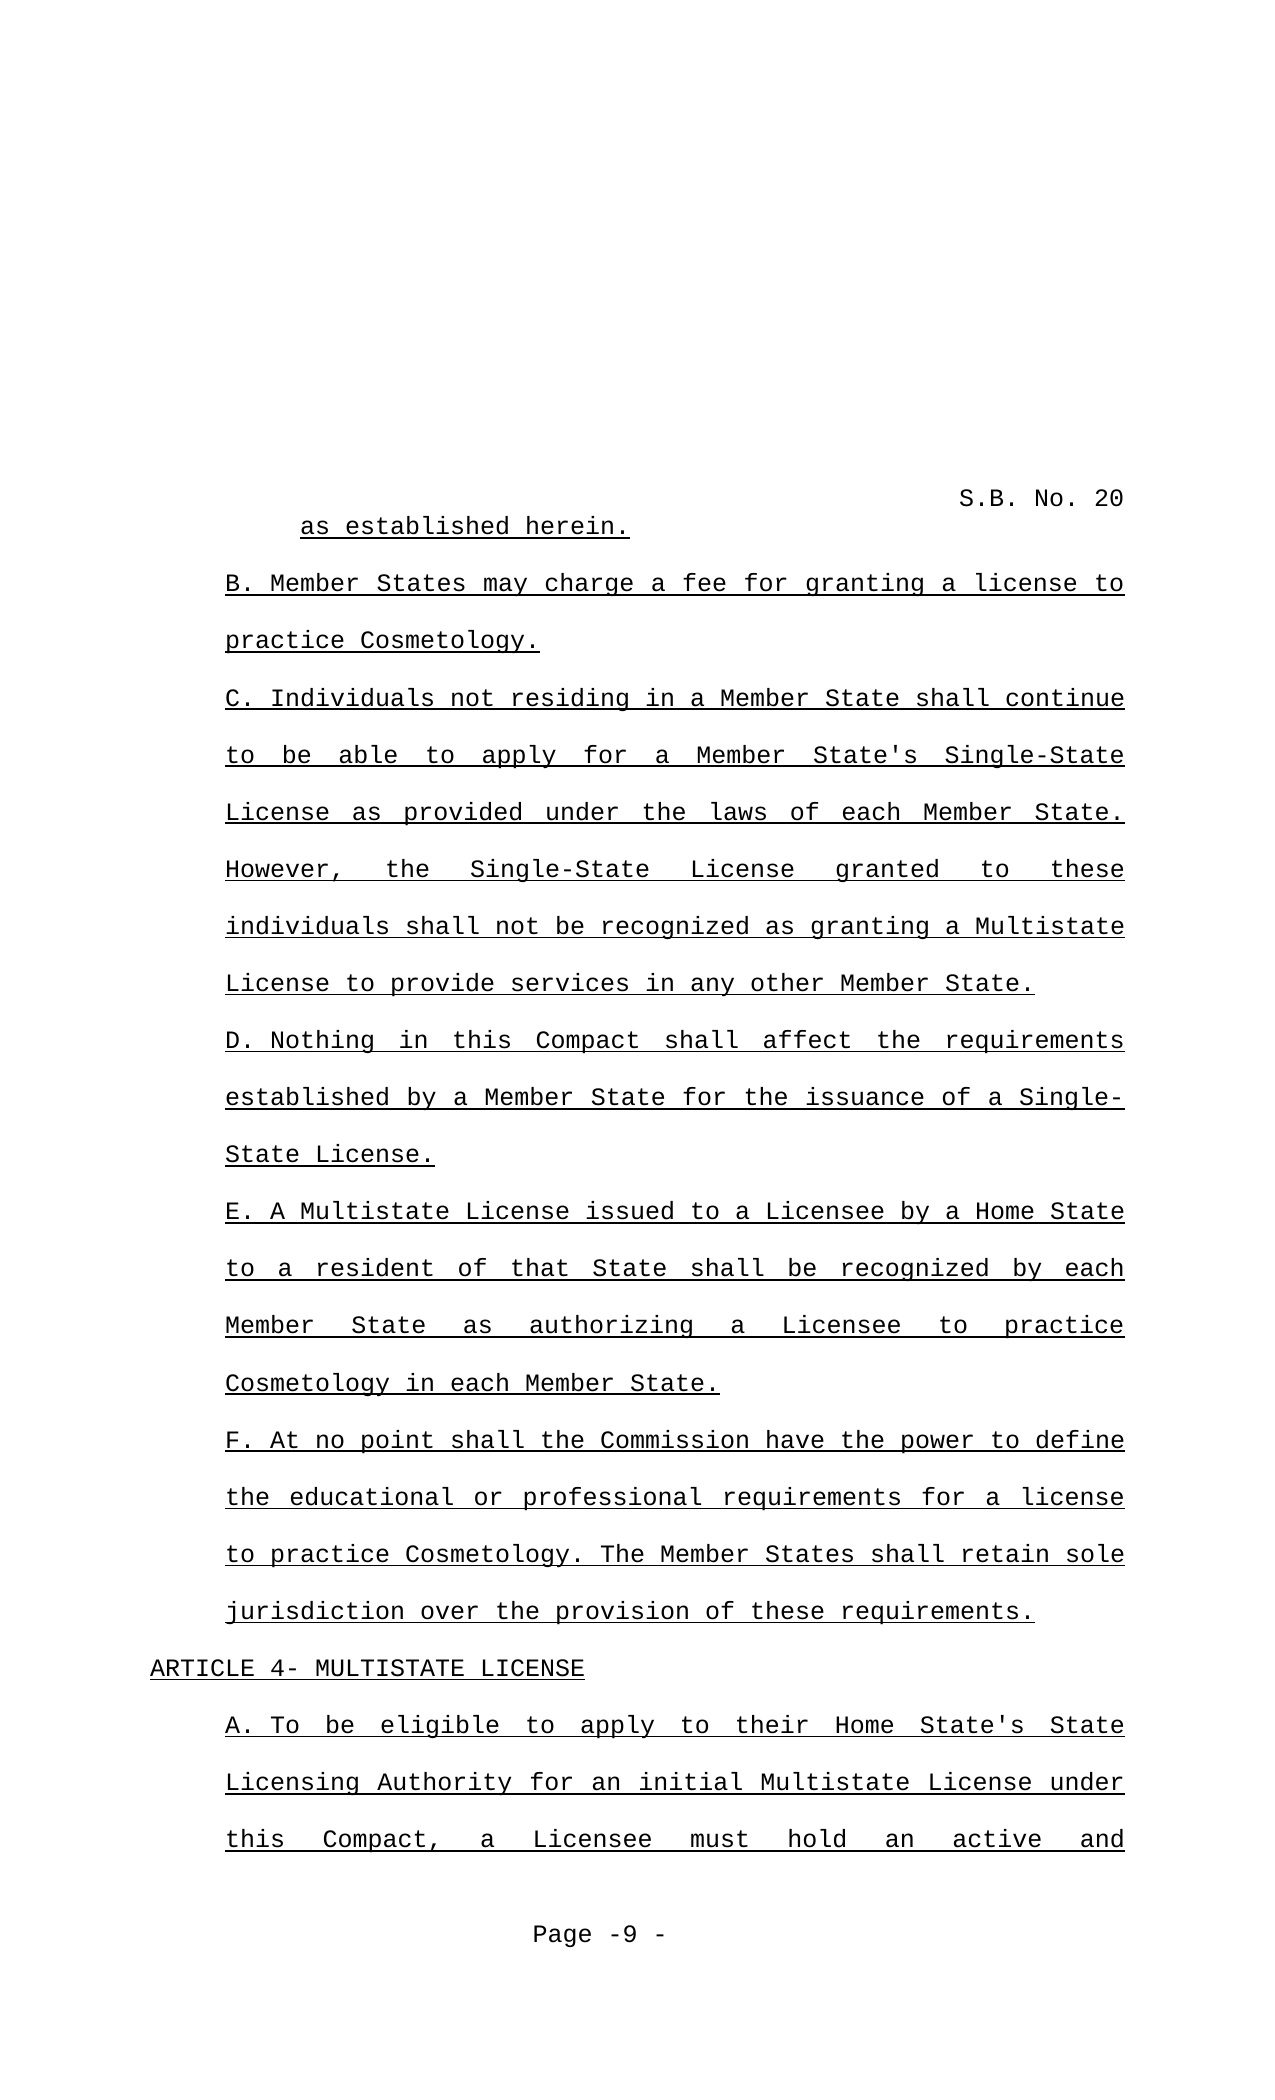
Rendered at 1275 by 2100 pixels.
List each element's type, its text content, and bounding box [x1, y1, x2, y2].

text F. At no point shall the Commission have the power to define the educational or professional requirements for a license to practice Cosmetology. The Member States shall retain sole jurisdiction over the provision of these requirements. [225, 1452, 1125, 1508]
text F. At no point shall the Commission have the power to define the educational or professional requirements for a license to practice Cosmetology. The Member States shall retain sole jurisdiction over the provision of these requirements. [225, 1427, 1125, 1450]
text F. At no point shall the Commission have the power to define the educational or professional requirements for a license to practice Cosmetology. The Member States shall retain sole jurisdiction over the provision of these requirements. [225, 1509, 1125, 1565]
text C. Individuals not residing in a Member State shall continue to be able to apply for a Member State's Single-State License as provided under the laws of each Member State. However, the Single-State License granted to these individuals shall not be recognized as granting a Multistate License to provide services in any other Member State. [225, 824, 1125, 880]
text F. At no point shall the Commission have the power to define the educational or professional requirements for a license to practice Cosmetology. The Member States shall retain sole jurisdiction over the provision of these requirements. [225, 1566, 1125, 1627]
text D. Nothing in this Compact shall affect the requirements established by a Member State for the issuance of a Single-State License. [225, 1027, 1125, 1051]
text B. Member States may charge a fee for granting a license to practice Cosmetology. [225, 571, 1125, 594]
text E. A Multistate License issued to a Licensee by a Home State to a resident of that State shall be recognized by each Member State as authorizing a Licensee to practice Cosmetology in each Member State. [225, 1224, 1125, 1279]
text E. A Multistate License issued to a Licensee by a Home State to a resident of that State shall be recognized by each Member State as authorizing a Licensee to practice Cosmetology in each Member State. [225, 1338, 1125, 1398]
text B. Member States may charge a fee for granting a license to practice Cosmetology. [225, 596, 1125, 656]
text C. Individuals not residing in a Member State shall continue to be able to apply for a Member State's Single-State License as provided under the laws of each Member State. However, the Single-State License granted to these individuals shall not be recognized as granting a Multistate License to provide services in any other Member State. [225, 710, 1125, 765]
text D. Nothing in this Compact shall affect the requirements established by a Member State for the issuance of a Single-State License. [225, 1110, 1125, 1170]
text C. Individuals not residing in a Member State shall continue to be able to apply for a Member State's Single-State License as provided under the laws of each Member State. However, the Single-State License granted to these individuals shall not be recognized as granting a Multistate License to provide services in any other Member State. [225, 767, 1125, 822]
text E. A Multistate License issued to a Licensee by a Home State to a resident of that State shall be recognized by each Member State as authorizing a Licensee to practice Cosmetology in each Member State. [225, 1281, 1125, 1336]
text ARTICLE 4- MULTISTATE LICENSE [150, 1655, 1125, 1684]
text E. A Multistate License issued to a Licensee by a Home State to a resident of that State shall be recognized by each Member State as authorizing a Licensee to practice Cosmetology in each Member State. [225, 1199, 1125, 1222]
text C. Individuals not residing in a Member State shall continue to be able to apply for a Member State's Single-State License as provided under the laws of each Member State. However, the Single-State License granted to these individuals shall not be recognized as granting a Multistate License to provide services in any other Member State. [225, 938, 1125, 999]
text C. Individuals not residing in a Member State shall continue to be able to apply for a Member State's Single-State License as provided under the laws of each Member State. However, the Single-State License granted to these individuals shall not be recognized as granting a Multistate License to provide services in any other Member State. [225, 685, 1125, 708]
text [225, 1795, 1125, 1850]
text C. Individuals not residing in a Member State shall continue to be able to apply for a Member State's Single-State License as provided under the laws of each Member State. However, the Single-State License granted to these individuals shall not be recognized as granting a Multistate License to provide services in any other Member State. [225, 881, 1125, 937]
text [300, 514, 1125, 542]
text D. Nothing in this Compact shall affect the requirements established by a Member State for the issuance of a Single-State License. [225, 1052, 1125, 1108]
